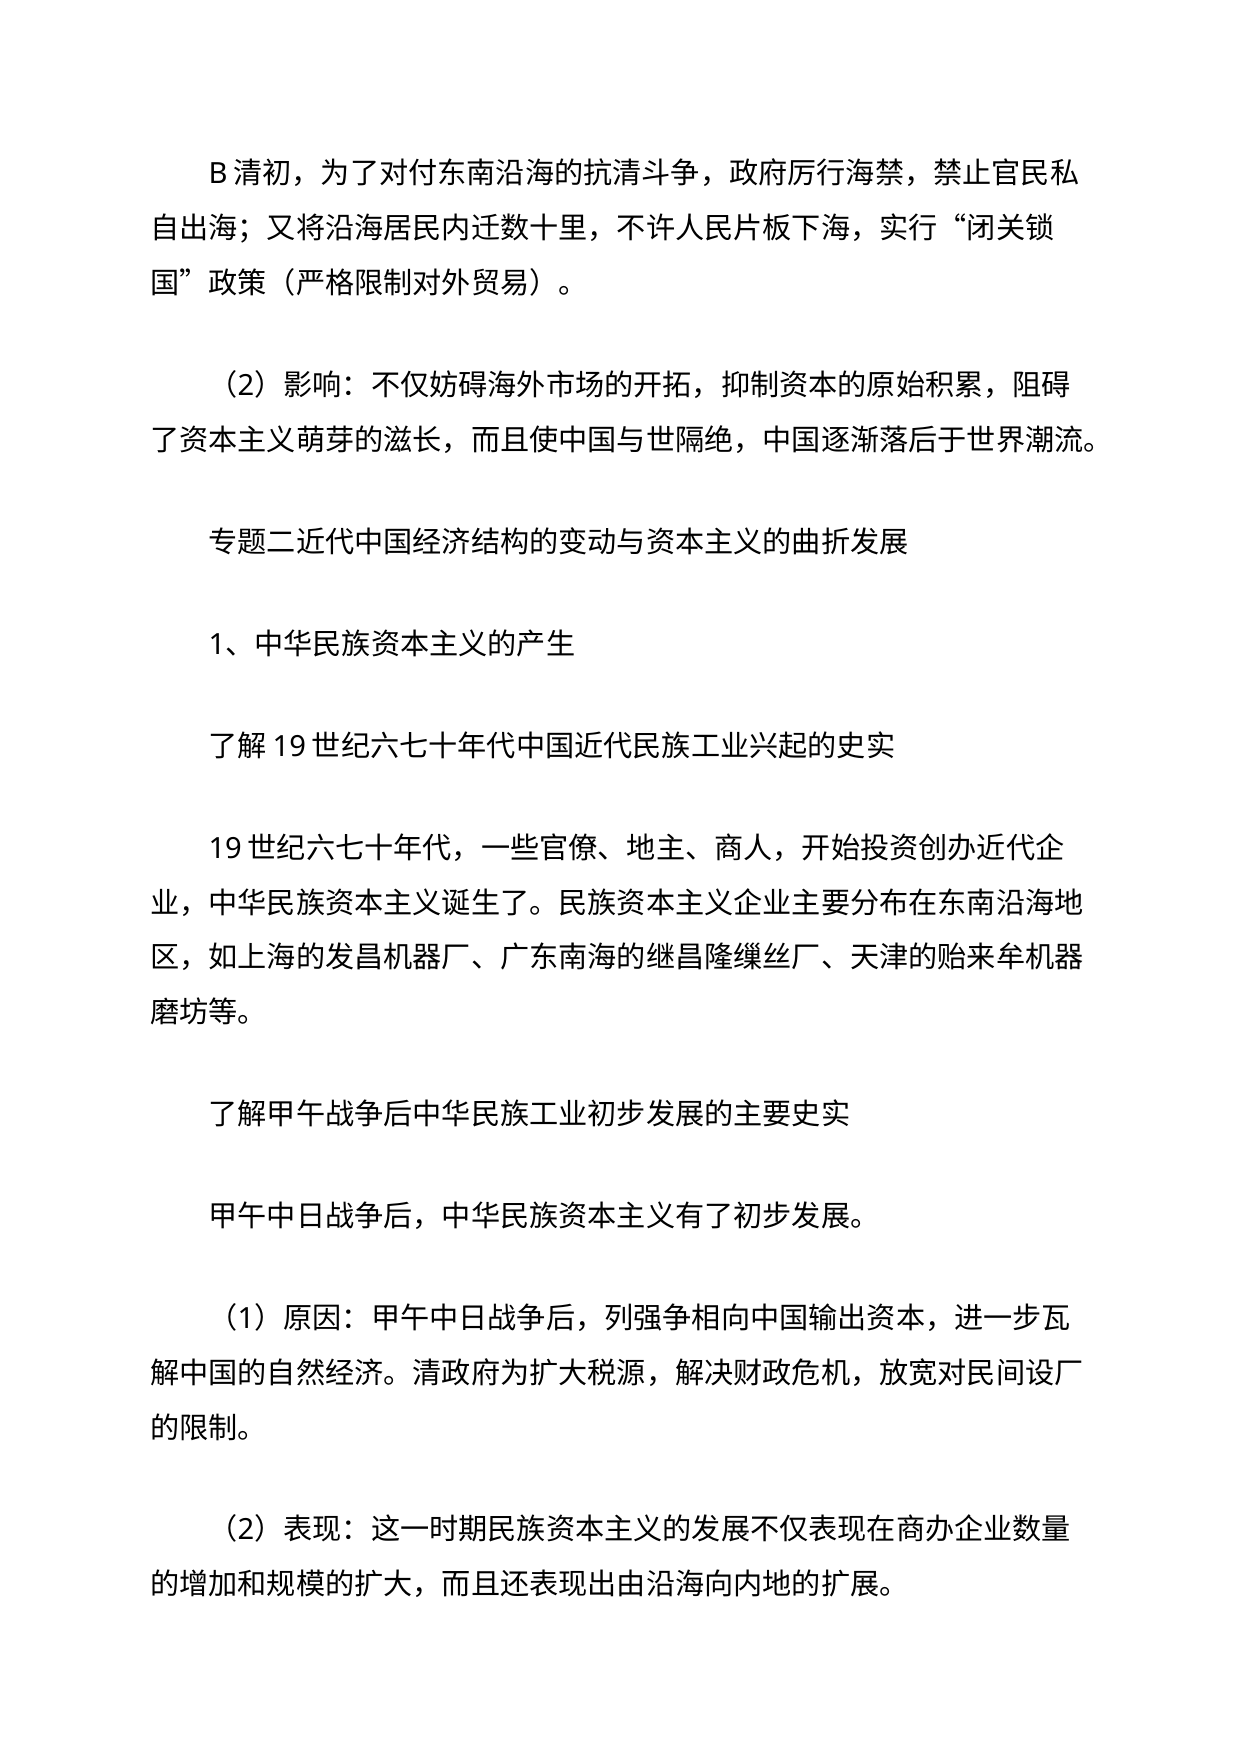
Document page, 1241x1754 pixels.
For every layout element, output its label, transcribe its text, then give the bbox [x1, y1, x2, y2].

text （2）表现：这一时期民族资本主义的发展不仅表现在商办企业数量的增加和规模的扩大，而且还表现出由沿海向内地的扩展。 [150, 1506, 1090, 1603]
text （1）原因：甲午中日战争后，列强争相向中国输出资本，进一步瓦解中国的自然经济。清政府为扩大税源，解决财政危机，放宽对民间设厂的限制。 [150, 1294, 1090, 1446]
text 1、中华民族资本主义的产生 [150, 620, 1090, 663]
text 19世纪六七十年代，一些官僚、地主、商人，开始投资创办近代企业，中华民族资本主义诞生了。民族资本主义企业主要分布在东南沿海地区，如上海的发昌机器厂、广东南海的继昌隆缫丝厂、天津的贻来牟机器磨坊等。 [150, 824, 1090, 1031]
text 了解甲午战争后中华民族工业初步发展的主要史实 [150, 1091, 1090, 1133]
text 了解19世纪六七十年代中国近代民族工业兴起的史实 [150, 722, 1090, 764]
text 专题二近代中国经济结构的变动与资本主义的曲折发展 [150, 518, 1090, 561]
text 甲午中日战争后，中华民族资本主义有了初步发展。 [150, 1192, 1090, 1235]
text （2）影响：不仅妨碍海外市场的开拓，抑制资本的原始积累，阻碍了资本主义萌芽的滋长，而且使中国与世隔绝，中国逐渐落后于世界潮流。 [150, 362, 1090, 459]
text B清初，为了对付东南沿海的抗清斗争，政府厉行海禁，禁止官民私自出海；又将沿海居民内迁数十里，不许人民片板下海，实行“闭关锁国”政策（严格限制对外贸易）。 [150, 150, 1090, 302]
